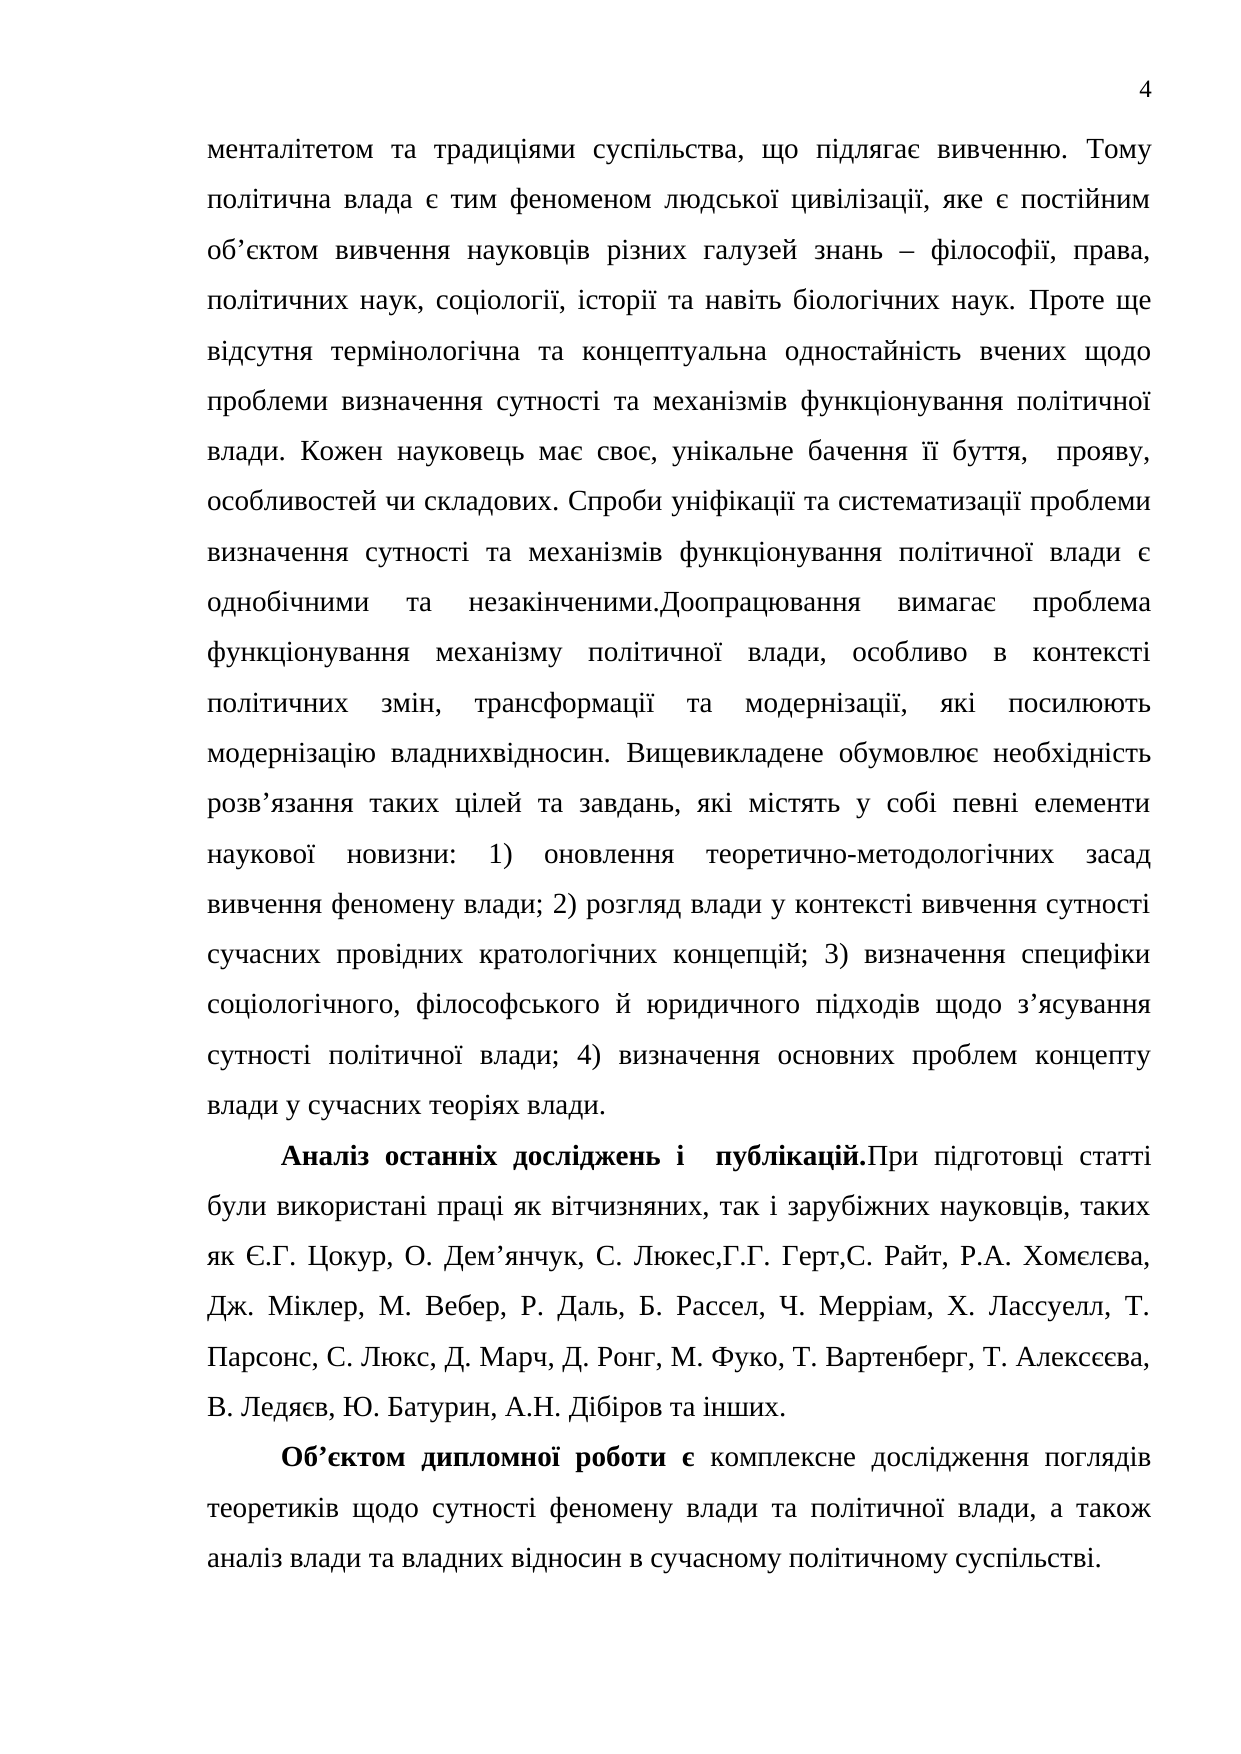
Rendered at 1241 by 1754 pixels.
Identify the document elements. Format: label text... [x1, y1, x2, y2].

text Аналіз останніх досліджень і публікацій.При підготовці статті були використані праці як вітчизняних, так і зарубіжних науковців, таких як Є.Г. Цокур, О. Дем’янчук, С. Люкес,Г.Г. Герт,С. Райт, Р.А. Хомєлєва, Дж. Міклер, М. Вебер, Р. Даль, Б. Рассел, Ч. Мерріам, Х. Лассуелл, Т. Парсонс, С. Люкс, Д. Марч, Д. Ронг, М. Фуко, Т. Вартенберг, Т. Алексєєва, В. Ледяєв, Ю. Батурин, А.Н. Дібіров та інших. [207, 1138, 1152, 1423]
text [207, 131, 1152, 1121]
list Об’єктом дипломної роботи є комплексне дослідження поглядів теоретиків щодо сутності феномену влади та політичної влади, а також аналіз влади та владних відносин в сучасному політичному суспільстві. [207, 1439, 1152, 1574]
